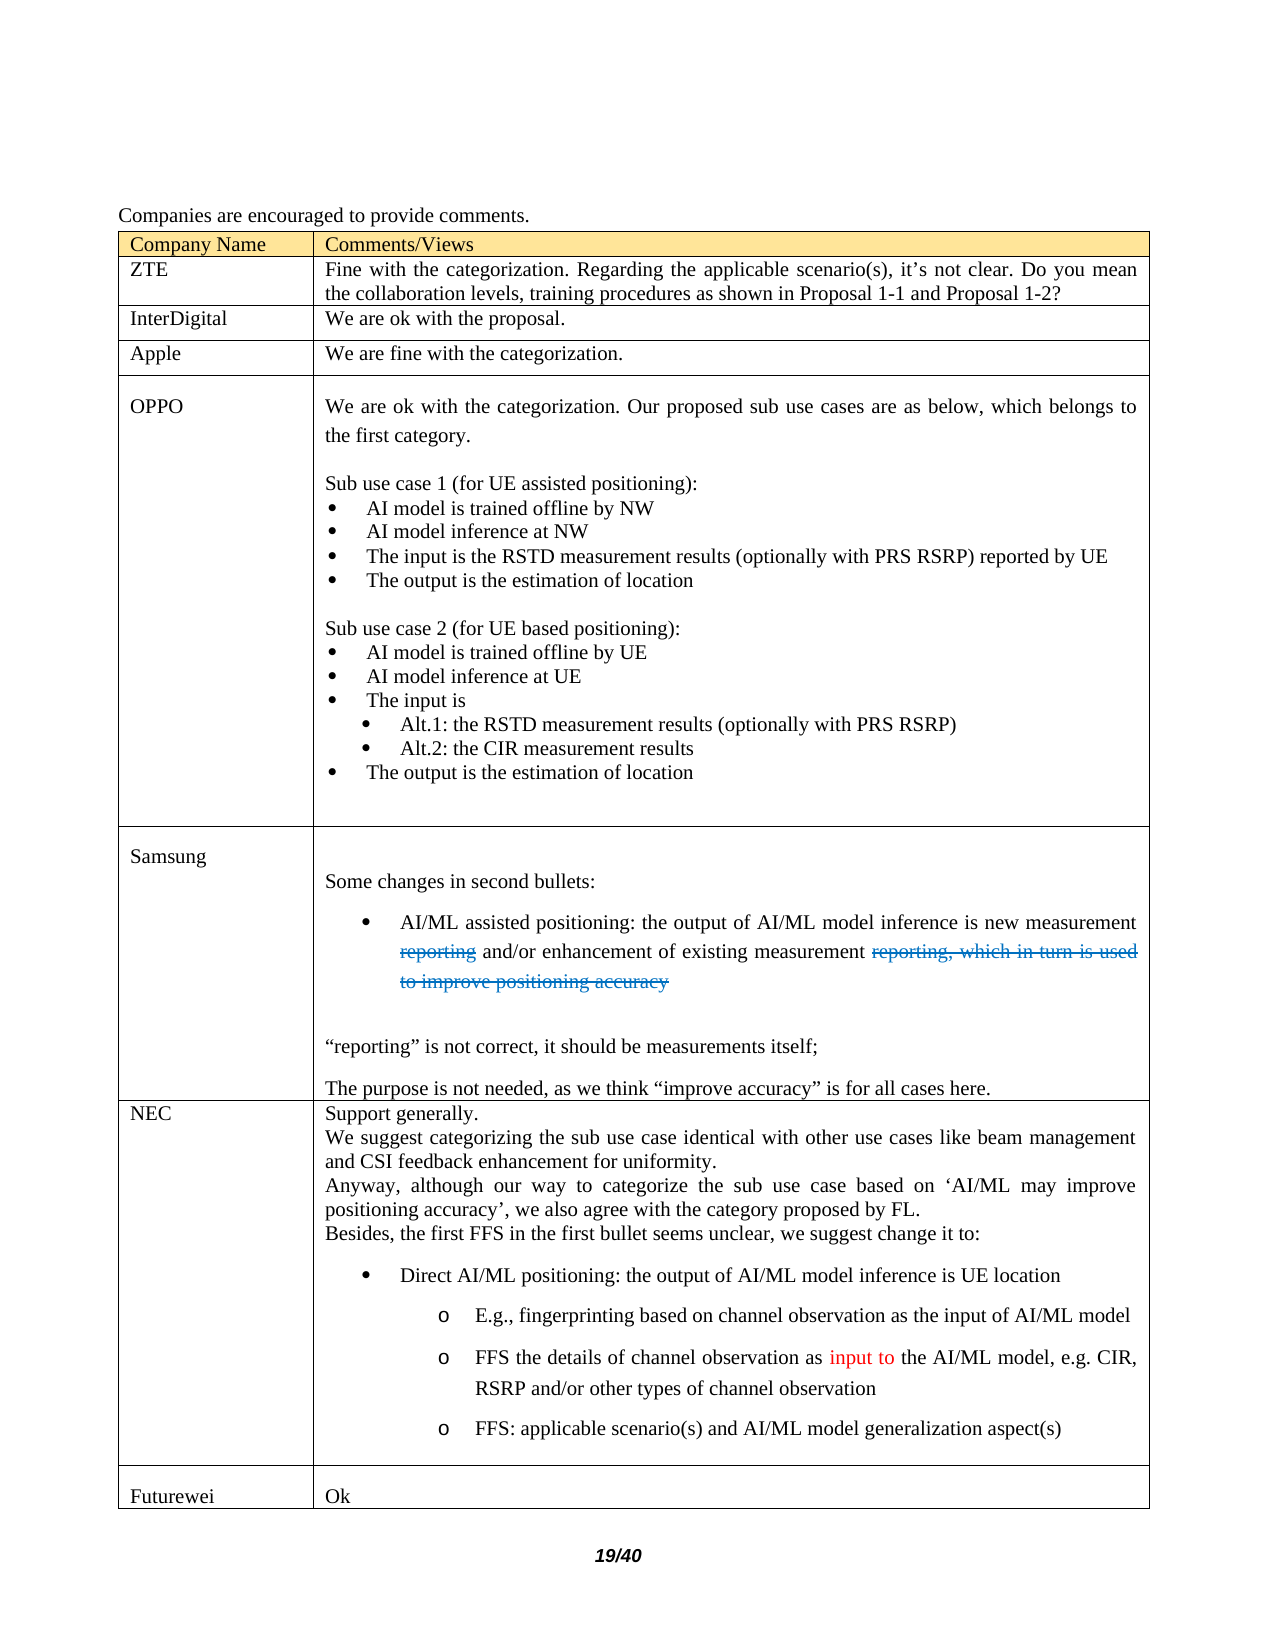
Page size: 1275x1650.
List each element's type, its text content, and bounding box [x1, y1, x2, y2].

table_cell Support generally. We suggest categorizing the sub use case identical with other use cases like beam management and CSI feedback enhancement for uniformity. Anyway, although our way to categorize the sub use case based on ‘AI/ML may improve positioning accuracy’, we also agree with the category proposed by FL. Besides, the first FFS in the first bullet seems unclear, we suggest change it to: Direct AI/ML positioning: the output of AI/ML model inference is UE location E.g., fingerprinting based on channel observation as the input of AI/ML model FFS the details of channel observation as input to the AI/ML model, e.g. CIR, RSRP and/or other types of channel observation FFS: applicable scenario(s) and AI/ML model generalization aspect(s) [314, 1101, 1149, 1465]
text Companies are encouraged to provide comments. [118, 203, 1157, 227]
table_cell Ok [314, 1466, 1149, 1508]
table_header Company Name [119, 232, 313, 256]
table_cell We are ok with the proposal. [314, 306, 1149, 340]
table_cell Some changes in second bullets: AI/ML assisted positioning: the output of AI/ML model inference is new measurement reporting and/or enhancement of existing measurement reporting, which in turn is used to improve positioning accuracy “reporting” is not correct, it should be measurements itself; The purpose is not needed, as we think “improve accuracy” is for all cases here. [314, 827, 1149, 1100]
table_header Comments/Views [314, 232, 1149, 256]
table_cell Apple [119, 341, 313, 375]
table_cell Samsung [119, 827, 313, 1100]
table_cell NEC [119, 1101, 313, 1465]
table_cell We are ok with the categorization. Our proposed sub use cases are as below, which belongs to the first category. Sub use case 1 (for UE assisted positioning): AI model is trained offline by NW AI model inference at NW The input is the RSTD measurement results (optionally with PRS RSRP) reported by UE The output is the estimation of location Sub use case 2 (for UE based positioning): AI model is trained offline by UE AI model inference at UE The input is Alt.1: the RSTD measurement results (optionally with PRS RSRP) Alt.2: the CIR measurement results The output is the estimation of location [314, 376, 1149, 826]
table_cell Fine with the categorization. Regarding the applicable scenario(s), it’s not clear. Do you mean the collaboration levels, training procedures as shown in Proposal 1-1 and Proposal 1-2? [314, 257, 1149, 305]
table_cell We are fine with the categorization. [314, 341, 1149, 375]
table_cell OPPO [119, 376, 313, 826]
table_cell InterDigital [119, 306, 313, 340]
table_cell ZTE [119, 257, 313, 305]
table_cell Futurewei [119, 1466, 313, 1508]
